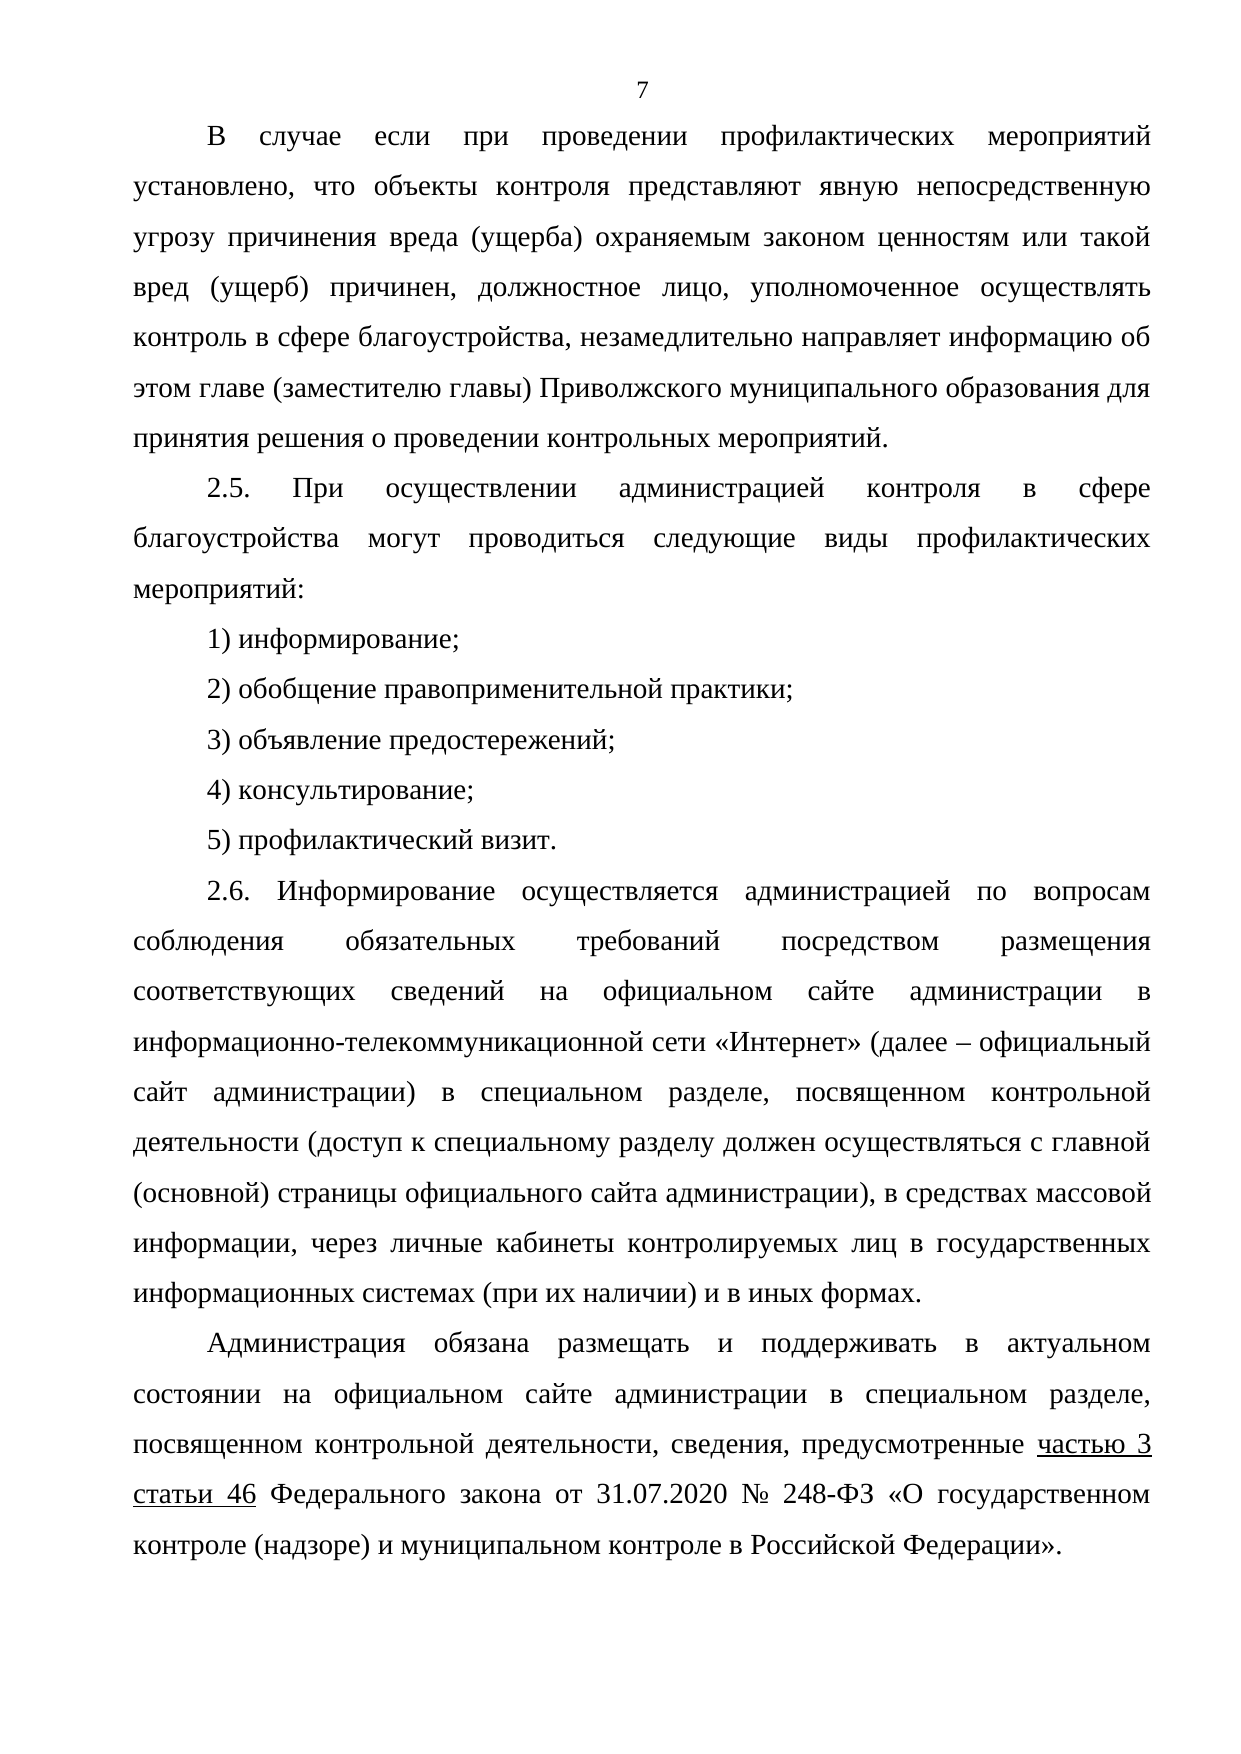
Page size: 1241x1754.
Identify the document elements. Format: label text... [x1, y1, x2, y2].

text 2.6. Информирование осуществляется администрацией по вопросам соблюдения обязательных требований посредством размещения соответствующих сведений на официальном сайте администрации в информационно-телекоммуникационной сети «Интернет» (далее – официальный сайт администрации) в специальном разделе, посвященном контрольной деятельности (доступ к специальному разделу должен осуществляться с главной (основной) страницы официального сайта администрации), в средствах массовой информации, через личные кабинеты контролируемых лиц в государственных информационных системах (при их наличии) и в иных формах. [133, 873, 1152, 1309]
text В случае если при проведении профилактических мероприятий установлено, что объекты контроля представляют явную непосредственную угрозу причинения вреда (ущерба) охраняемым законом ценностям или такой вред (ущерб) причинен, должностное лицо, уполномоченное осуществлять контроль в сфере благоустройства, незамедлительно направляет информацию об этом главе (заместителю главы) Приволжского муниципального образования для принятия решения о проведении контрольных мероприятий. [133, 118, 1152, 453]
text 2.5. При осуществлении администрацией контроля в сфере благоустройства могут проводиться следующие виды профилактических мероприятий: [133, 470, 1152, 604]
text 2) обобщение правоприменительной практики; [133, 672, 1152, 705]
text 3) объявление предостережений; [133, 722, 1152, 755]
text 4) консультирование; [133, 772, 1152, 806]
text 5) профилактический визит. [133, 822, 1152, 856]
text Администрация обязана размещать и поддерживать в актуальном состоянии на официальном сайте администрации в специальном разделе, посвященном контрольной деятельности, сведения, предусмотренные частью 3 статьи 46 Федерального закона от 31.07.2020 № 248-ФЗ «О государственном контроле (надзоре) и муниципальном контроле в Российской Федерации». [133, 1326, 1152, 1560]
text 1) информирование; [133, 621, 1152, 655]
